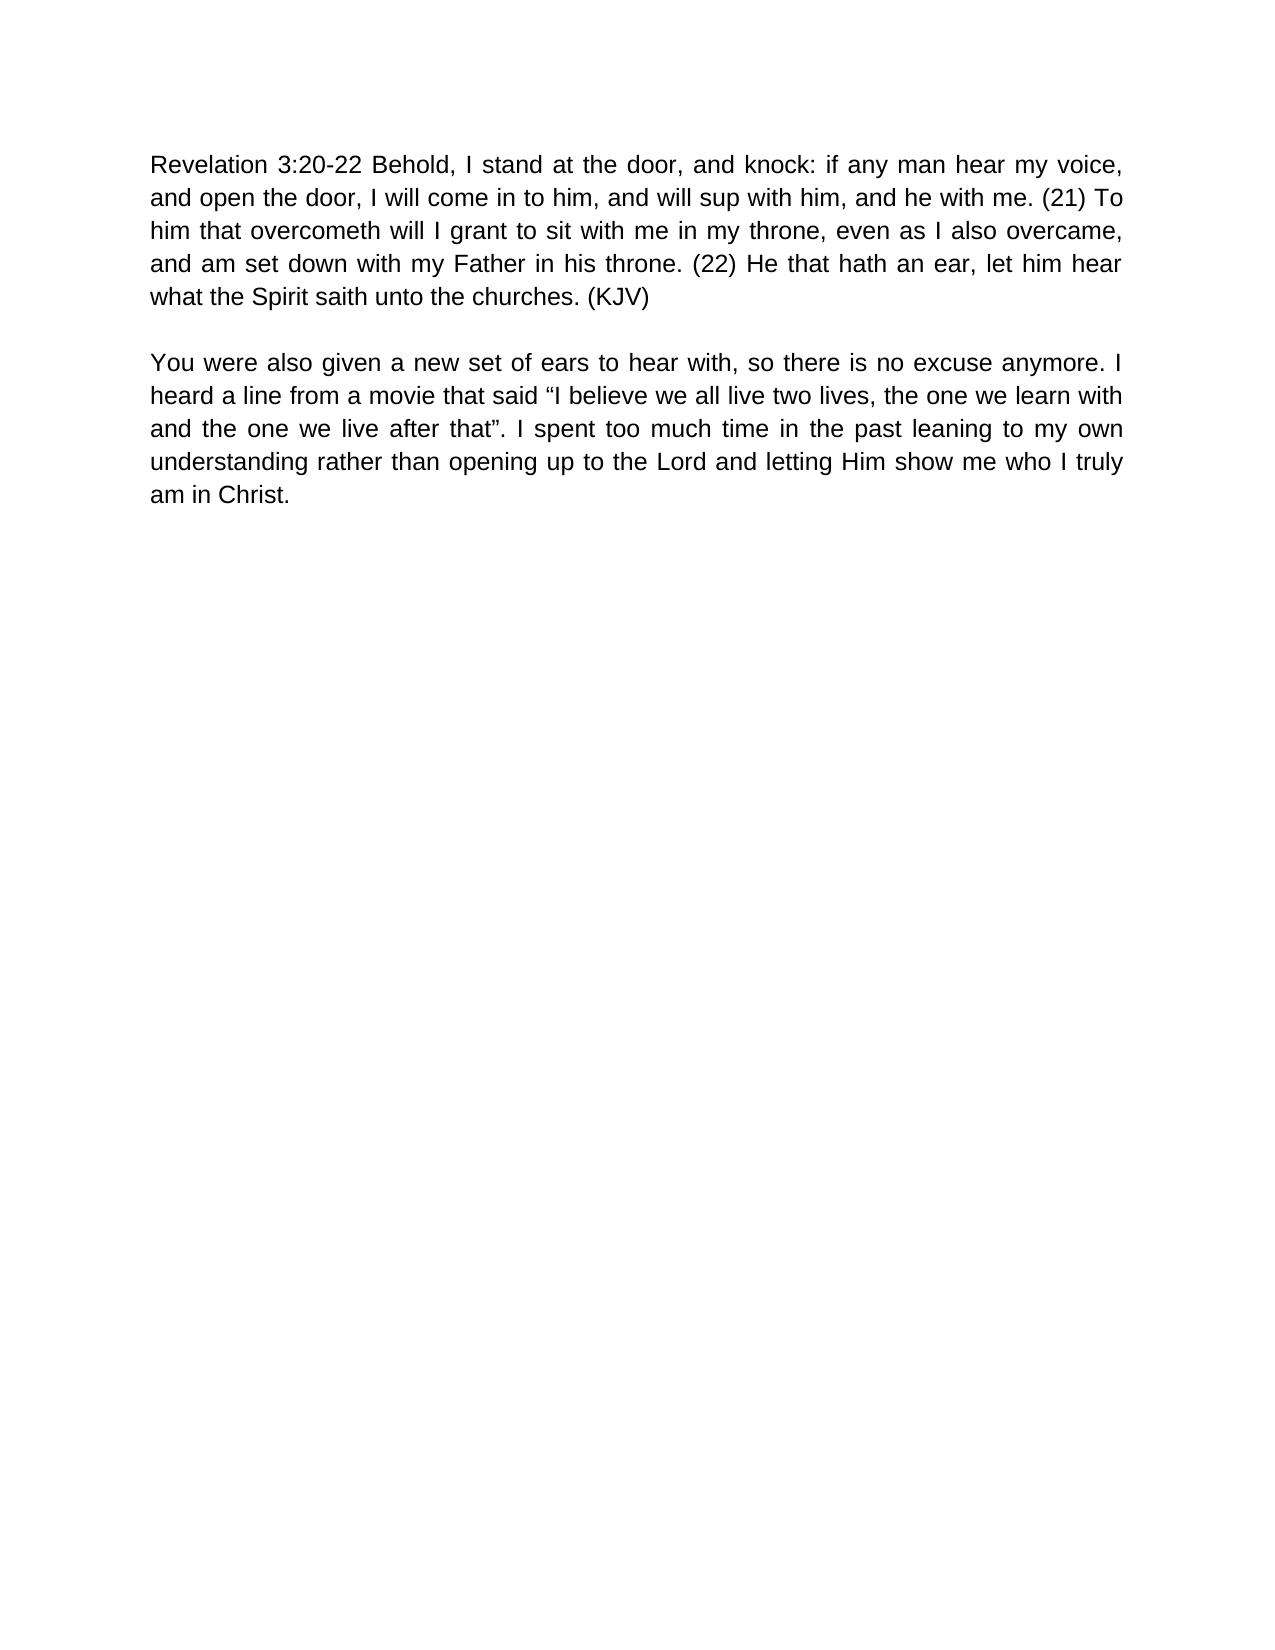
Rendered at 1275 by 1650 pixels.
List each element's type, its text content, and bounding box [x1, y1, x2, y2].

text You were also given a new set of ears to hear with, so there is no excuse anymore. I heard a line from a movie that said “I believe we all live two lives, the one we learn with and the one we live after that”. I spent too much time in the past leaning to my own understanding rather than opening up to the Lord and letting Him show me who I truly am in Christ. [150, 348, 1125, 509]
text Revelation 3:20-22 Behold, I stand at the door, and knock: if any man hear my voice, and open the door, I will come in to him, and will sup with him, and he with me. (21) To him that overcometh will I grant to sit with me in my throne, even as I also overcame, and am set down with my Father in his throne. (22) He that hath an ear, let him hear what the Spirit saith unto the churches. (KJV) [150, 150, 1125, 311]
